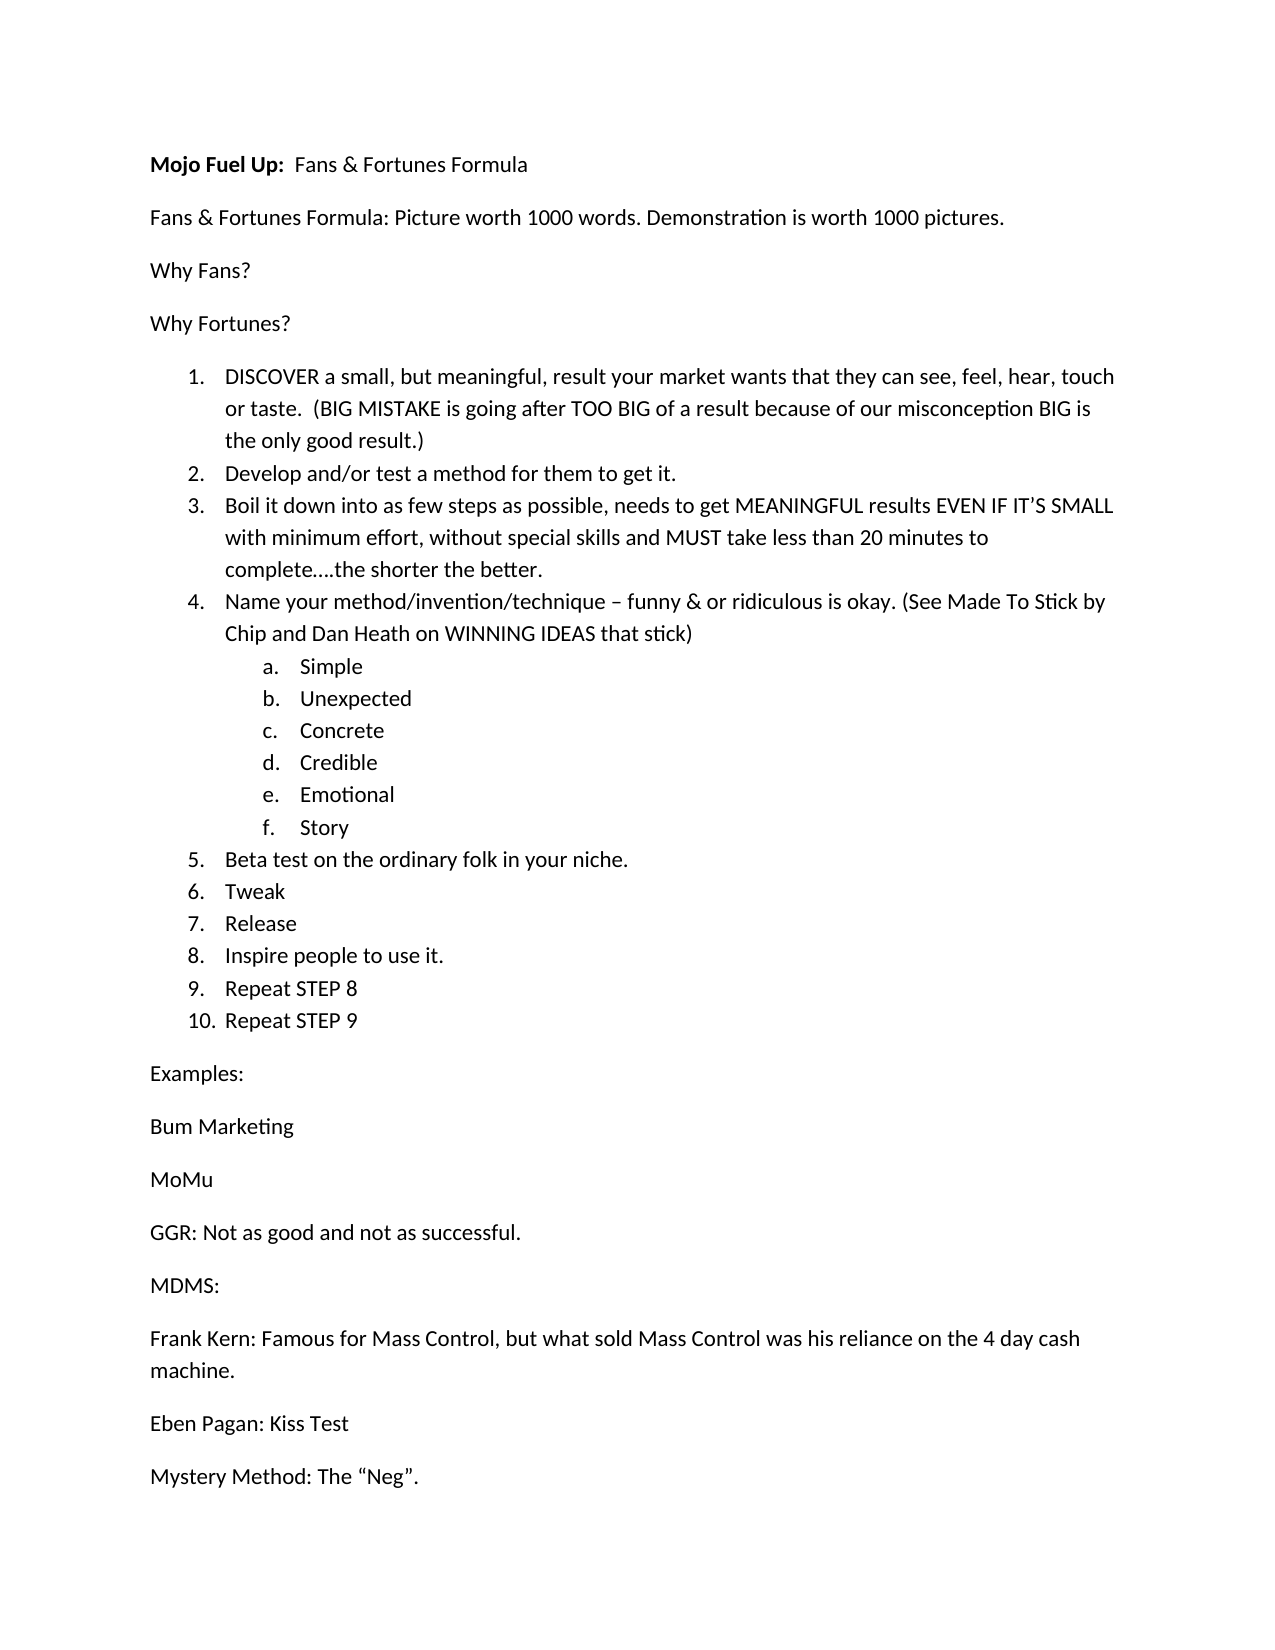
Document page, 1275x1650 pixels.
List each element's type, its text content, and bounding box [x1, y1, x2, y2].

text MDMS: [150, 1271, 1125, 1299]
list Unexpected [262, 684, 1125, 712]
list Beta test on the ordinary folk in your niche. [187, 845, 1125, 873]
text MoMu [150, 1165, 1125, 1193]
list Tweak [187, 877, 1125, 905]
list Develop and/or test a method for them to get it. [187, 459, 1125, 487]
list Repeat STEP 9 [187, 1006, 1125, 1034]
text Eben Pagan: Kiss Test [150, 1409, 1125, 1437]
list Inspire people to use it. [187, 941, 1125, 969]
text Frank Kern: Famous for Mass Control, but what sold Mass Control was his reliance on the 4 day cash machine. [150, 1324, 1125, 1384]
text Mojo Fuel Up: Fans & Fortunes Formula [150, 150, 1125, 178]
text Why Fortunes? [150, 309, 1125, 337]
list DISCOVER a small, but meaningful, result your market wants that they can see, feel, hear, touch or taste. (BIG MISTAKE is going after TOO BIG of a result because of our misconception BIG is the only good result.) [187, 362, 1125, 454]
list Simple [262, 652, 1125, 680]
list Story [262, 813, 1125, 841]
list Repeat STEP 8 [187, 974, 1125, 1002]
list Release [187, 909, 1125, 937]
list Credible [262, 748, 1125, 776]
text Mystery Method: The “Neg”. [150, 1462, 1125, 1490]
text Bum Marketing [150, 1112, 1125, 1140]
list Emotional [262, 781, 1125, 808]
list Concrete [262, 716, 1125, 744]
text Examples: [150, 1059, 1125, 1087]
text GGR: Not as good and not as successful. [150, 1218, 1125, 1246]
list Boil it down into as few steps as possible, needs to get MEANINGFUL results EVEN IF IT’S SMALL with minimum effort, without special skills and MUST take less than 20 minutes to complete….the shorter the better. [187, 491, 1125, 583]
list Name your method/invention/technique – funny & or ridiculous is okay. (See Made To Stick by Chip and Dan Heath on WINNING IDEAS that stick) [187, 587, 1125, 648]
text Fans & Fortunes Formula: Picture worth 1000 words. Demonstration is worth 1000 pictures. [150, 203, 1125, 231]
text Why Fans? [150, 256, 1125, 284]
